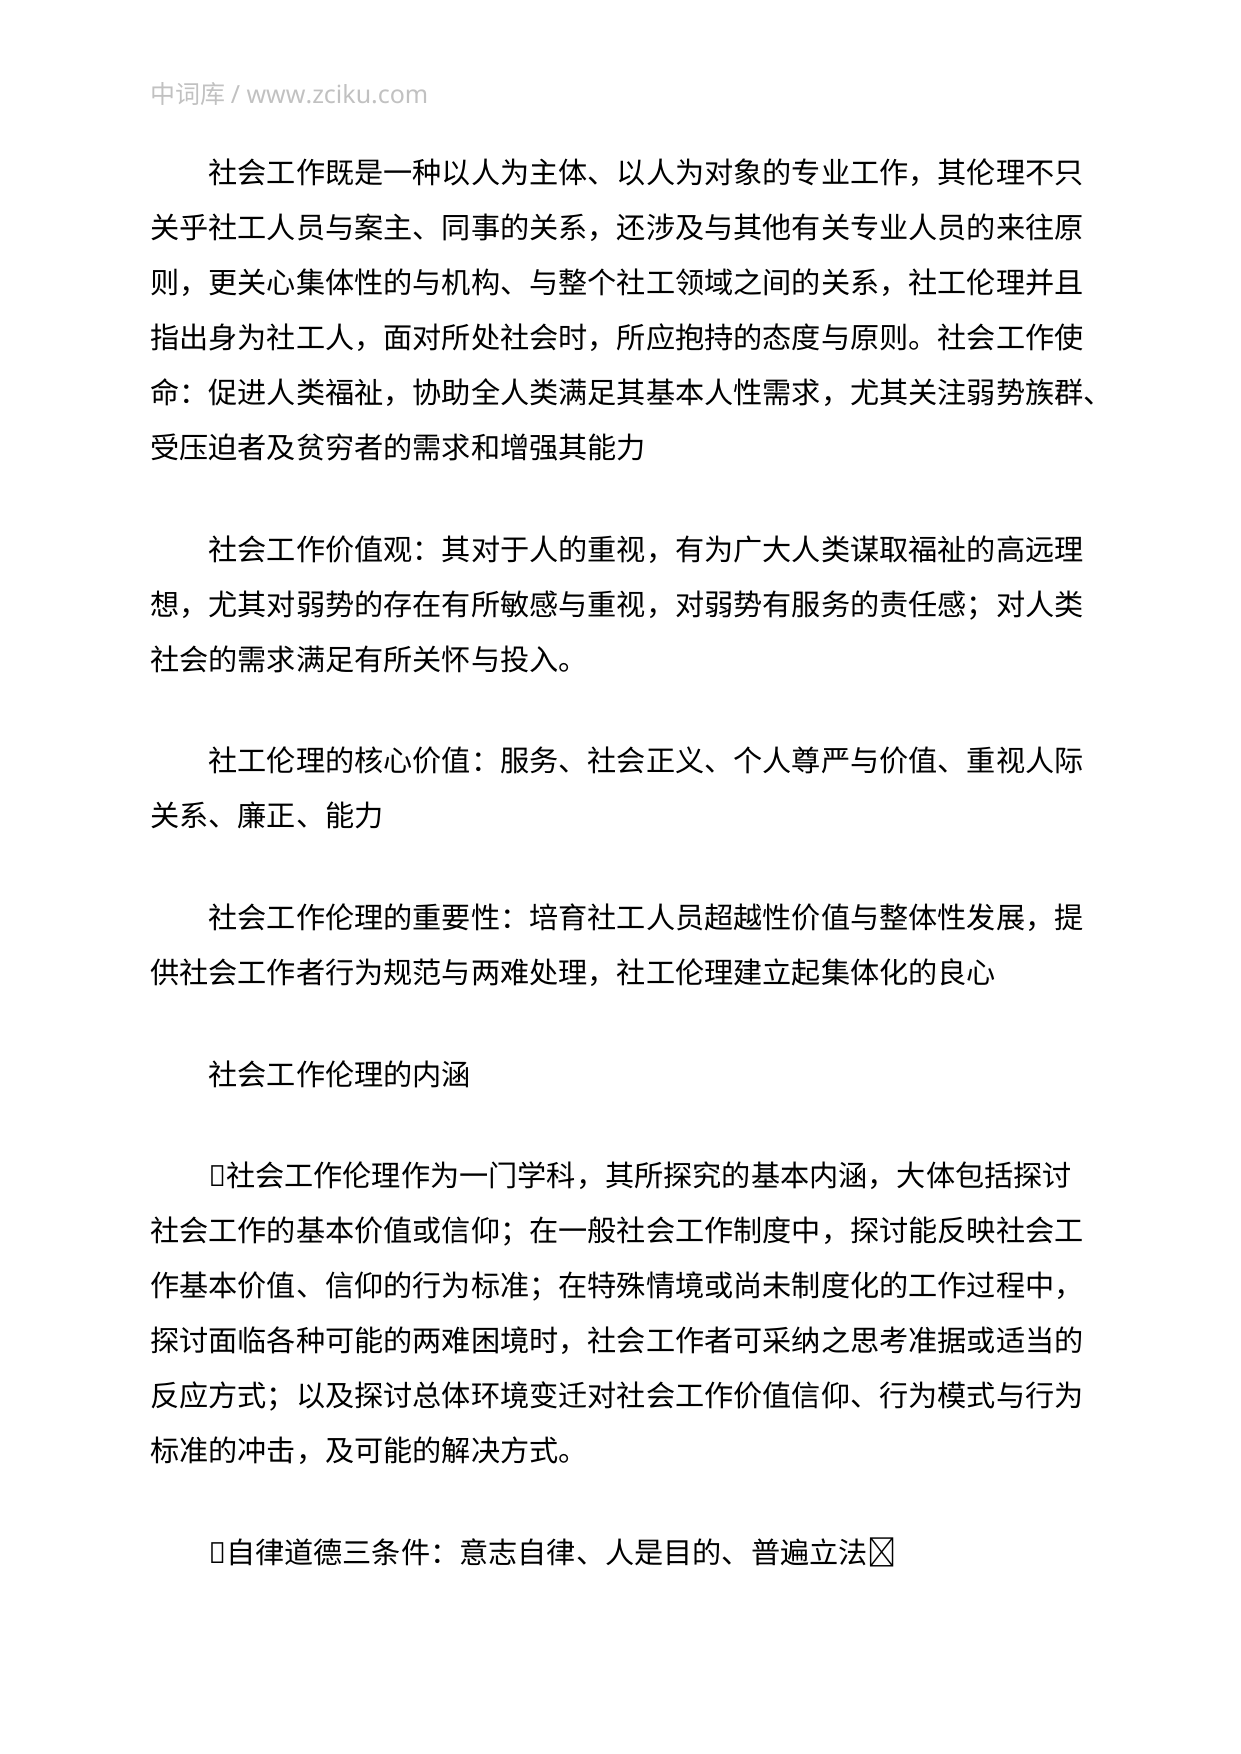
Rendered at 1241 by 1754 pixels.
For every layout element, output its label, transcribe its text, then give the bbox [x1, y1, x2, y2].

text 社会工作价值观：其对于人的重视，有为广大人类谋取福祉的高远理想，尤其对弱势的存在有所敏感与重视，对弱势有服务的责任感；对人类社会的需求满足有所关怀与投入。 [150, 526, 1090, 678]
text 社会工作既是一种以人为主体、以人为对象的专业工作，其伦理不只关乎社工人员与案主、同事的关系，还涉及与其他有关专业人员的来往原则，更关心集体性的与机构、与整个社工领域之间的关系，社工伦理并且指出身为社工人，面对所处社会时，所应抱持的态度与原则。社会工作使命：促进人类福祉，协助全人类满足其基本人性需求，尤其关注弱势族群、受压迫者及贫穷者的需求和增强其能力 [150, 150, 1090, 467]
text 自律道德三条件：意志自律、人是目的、普遍立法 [150, 1529, 1090, 1572]
text 社会工作伦理的内涵 [150, 1051, 1090, 1093]
text 社会工作伦理的重要性：培育社工人员超越性价值与整体性发展，提供社会工作者行为规范与两难处理，社工伦理建立起集体化的良心 [150, 894, 1090, 992]
text 社工伦理的核心价值：服务、社会正义、个人尊严与价值、重视人际关系、廉正、能力 [150, 738, 1090, 835]
text 社会工作伦理作为一门学科，其所探究的基本内涵，大体包括探讨社会工作的基本价值或信仰；在一般社会工作制度中，探讨能反映社会工作基本价值、信仰的行为标准；在特殊情境或尚未制度化的工作过程中，探讨面临各种可能的两难困境时，社会工作者可采纳之思考准据或适当的反应方式；以及探讨总体环境变迁对社会工作价值信仰、行为模式与行为标准的冲击，及可能的解决方式。 [150, 1153, 1090, 1470]
